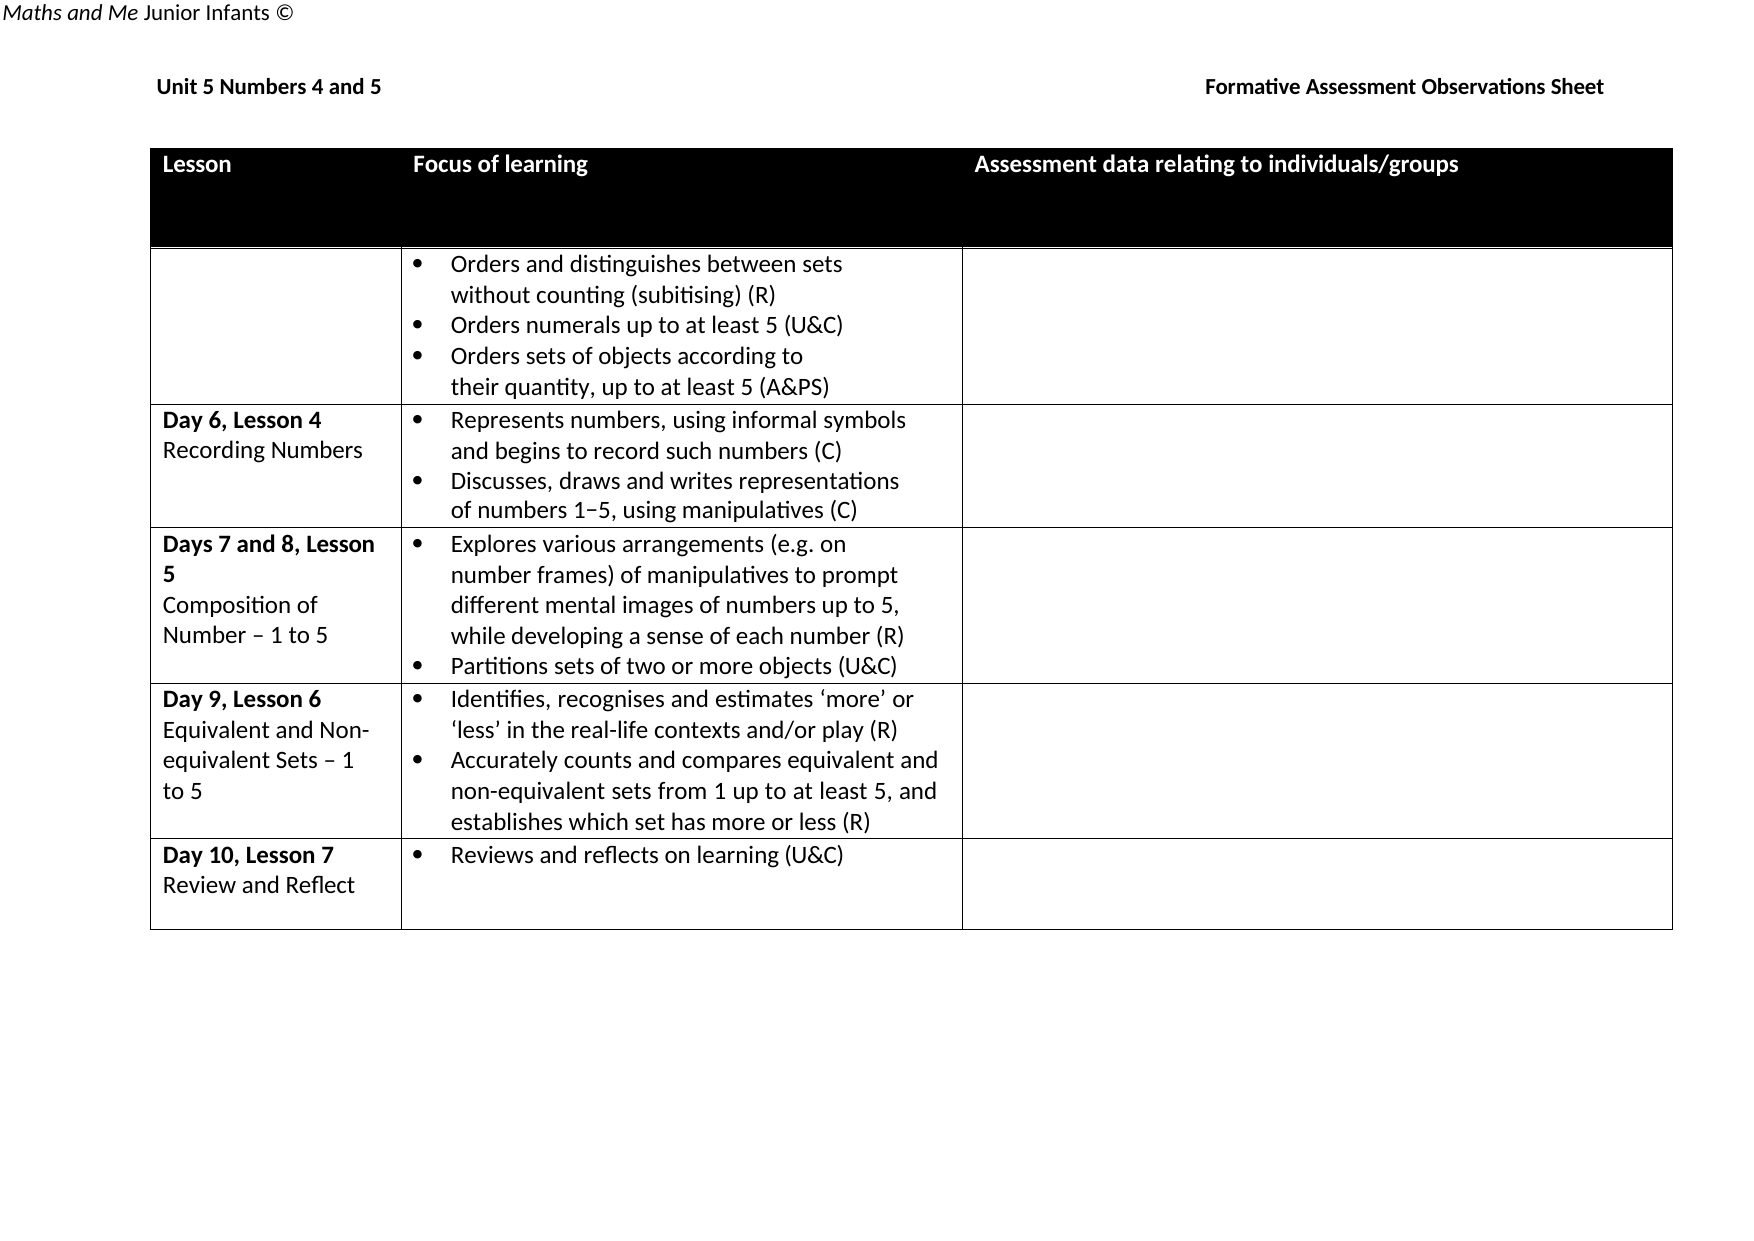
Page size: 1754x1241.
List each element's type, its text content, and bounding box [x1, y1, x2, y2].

table_cell Day 10, Lesson 7 Review and Reflect [151, 839, 401, 929]
table_cell Identifies, recognises and estimates ‘more’ or ‘less’ in the real-life contexts and/or play (R) Accurately counts and compares equivalent and non-equivalent sets from 1 up to at least 5, and establishes which set has more or less (R) [402, 684, 962, 838]
text Unit 5 Numbers 4 and 5 Formative Assessment Observations Sheet [156, 72, 1685, 100]
table_cell [151, 249, 401, 403]
table_header Assessment data relating to individuals/groups [963, 148, 1672, 247]
table_header Focus of learning [402, 148, 962, 247]
table_cell Reviews and reflects on learning (U&C) [402, 839, 962, 929]
table_cell Represents numbers, using informal symbols and begins to record such numbers (C) Discusses, draws and writes representations of numbers 1−5, using manipulatives (C) [402, 405, 962, 527]
table_cell [963, 839, 1672, 929]
table_cell Day 6, Lesson 4 Recording Numbers [151, 405, 401, 527]
table_cell Days 7 and 8, Lesson 5 Composition of Number – 1 to 5 [151, 528, 401, 682]
table_header Lesson [151, 148, 401, 247]
table_cell [963, 528, 1672, 682]
table_cell [963, 405, 1672, 527]
table_cell Explores various arrangements (e.g. on number frames) of manipulatives to prompt different mental images of numbers up to 5, while developing a sense of each number (R) Partitions sets of two or more objects (U&C) [402, 528, 962, 682]
table_cell Orders and distinguishes between sets without counting (subitising) (R) Orders numerals up to at least 5 (U&C) Orders sets of objects according to their quantity, up to at least 5 (A&PS) [402, 249, 962, 403]
table_cell [963, 249, 1672, 403]
table_cell [963, 684, 1672, 838]
table_cell Day 9, Lesson 6 Equivalent and Non- equivalent Sets – 1 to 5 [151, 684, 401, 838]
